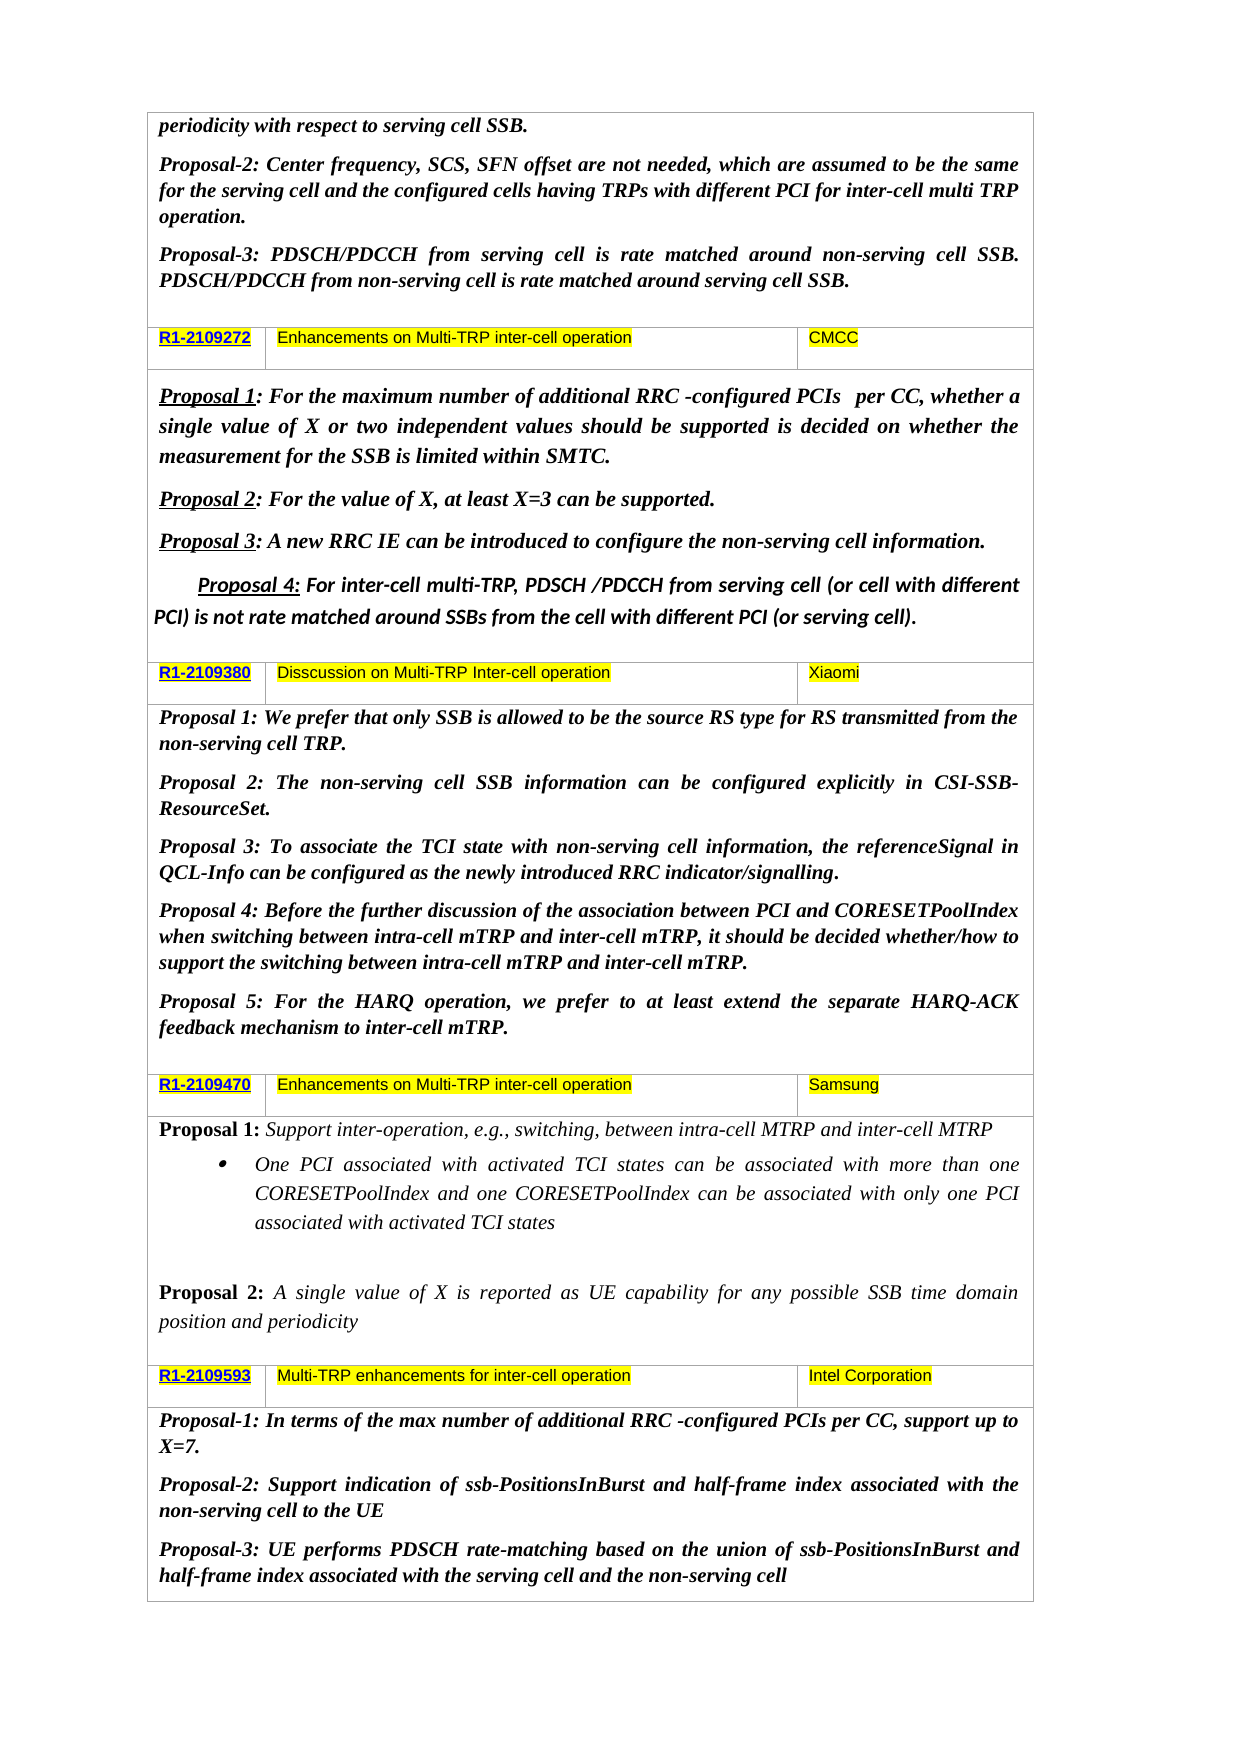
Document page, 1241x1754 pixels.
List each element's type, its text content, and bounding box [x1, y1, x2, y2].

table_cell Proposal 1: Support inter-operation, e.g., switching, between intra-cell MTRP and inter-cell MTRP One PCI associated with activated TCI states can be associated with more than one CORESETPoolIndex and one CORESETPoolIndex can be associated with only one PCI associated with activated TCI states Proposal 2: A single value of X is reported as UE capability for any possible SSB time domain position and periodicity [148, 1117, 1033, 1364]
table_cell Multi-TRP enhancements for inter-cell operation [266, 1366, 797, 1407]
table_cell R1-2109272 [148, 328, 265, 369]
table_cell Proposal 1: We prefer that only SSB is allowed to be the source RS type for RS transmitted from the non-serving cell TRP. Proposal 2: The non-serving cell SSB information can be configured explicitly in CSI-SSB-ResourceSet. Proposal 3: To associate the TCI state with non-serving cell information, the referenceSignal in QCL-Info can be configured as the newly introduced RRC indicator/signalling. Proposal 4: Before the further discussion of the association between PCI and CORESETPoolIndex when switching between intra-cell mTRP and inter-cell mTRP, it should be decided whether/how to support the switching between intra-cell mTRP and inter-cell mTRP. Proposal 5: For the HARQ operation, we prefer to at least extend the separate HARQ-ACK feedback mechanism to inter-cell mTRP. [148, 705, 1033, 1074]
table_cell R1-2109470 [148, 1075, 265, 1116]
table_cell Samsung [798, 1075, 1033, 1116]
table_cell Proposal 1: For the maximum number of additional RRC -configured PCIs per CC, whether a single value of X or two independent values should be supported is decided on whether the measurement for the SSB is limited within SMTC. Proposal 2: For the value of X, at least X=3 can be supported. Proposal 3: A new RRC IE can be introduced to configure the non-serving cell information. Proposal 4: For inter-cell multi-TRP, PDSCH /PDCCH from serving cell (or cell with different PCI) is not rate matched around SSBs from the cell with different PCI (or serving cell). [148, 370, 1033, 662]
table_cell Intel Corporation [798, 1366, 1033, 1407]
table_cell Enhancements on Multi-TRP inter-cell operation [266, 1075, 797, 1116]
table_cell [148, 113, 1033, 327]
table_cell CMCC [798, 328, 1033, 369]
table_cell Xiaomi [798, 663, 1033, 704]
table_cell R1-2109380 [148, 663, 265, 704]
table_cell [148, 1408, 1033, 1601]
table_cell R1-2109593 [148, 1366, 265, 1407]
table_cell Disscussion on Multi-TRP Inter-cell operation [266, 663, 797, 704]
table_cell Enhancements on Multi-TRP inter-cell operation [266, 328, 797, 369]
